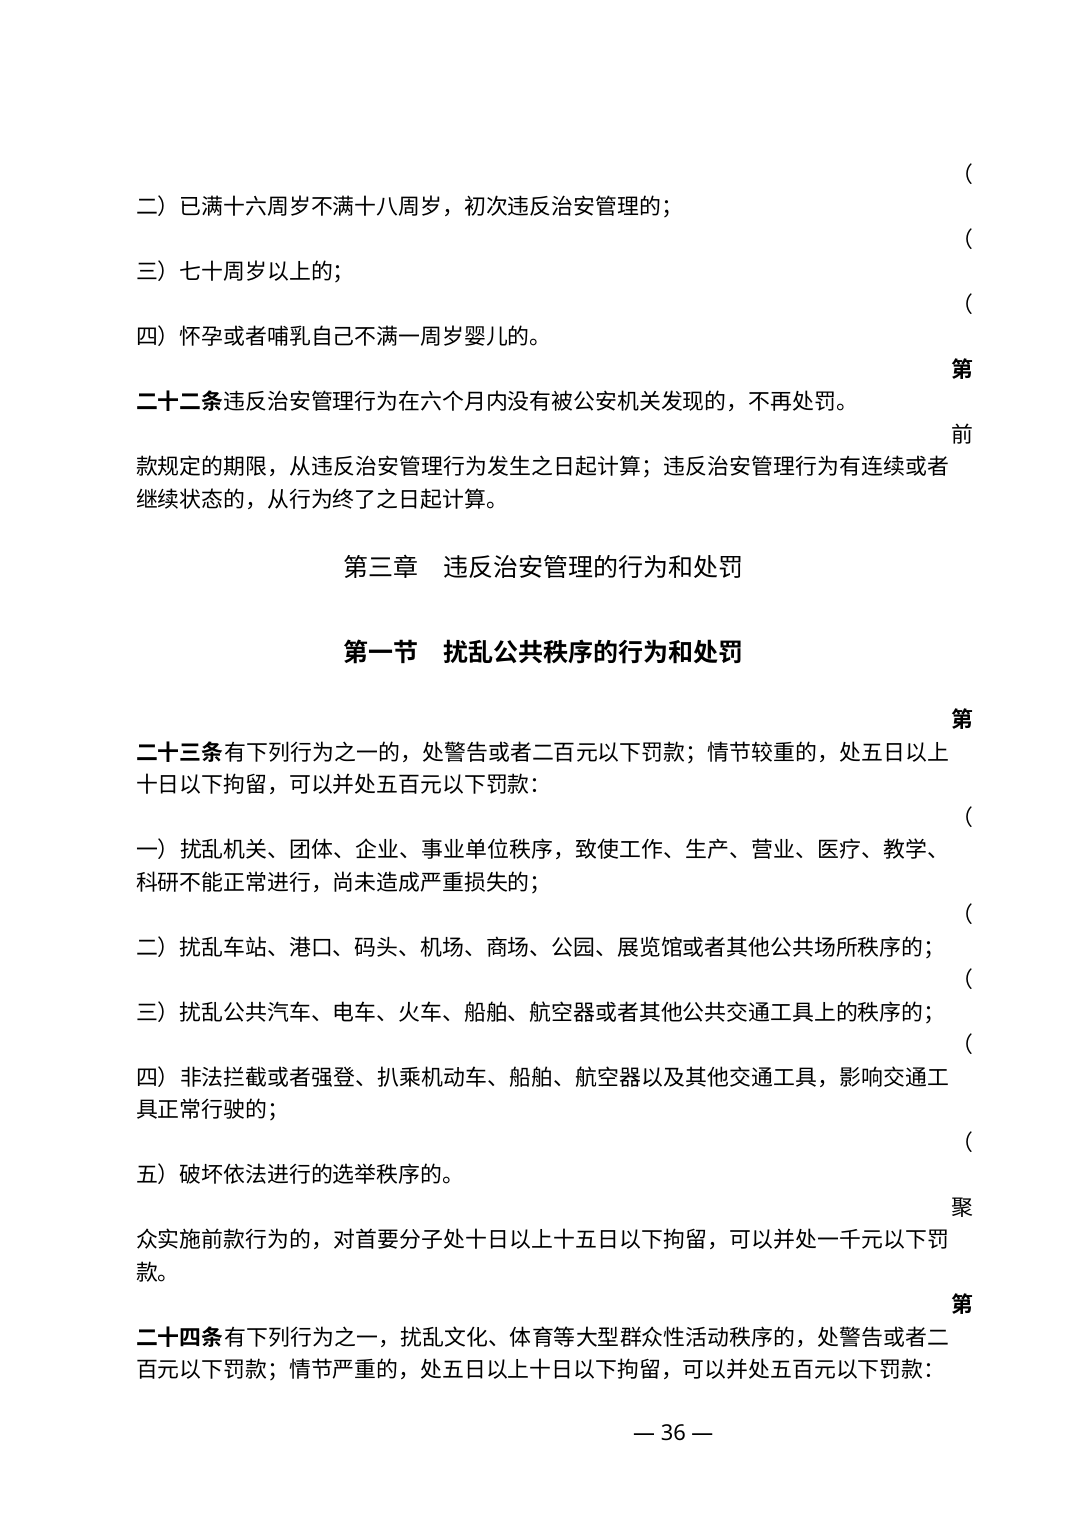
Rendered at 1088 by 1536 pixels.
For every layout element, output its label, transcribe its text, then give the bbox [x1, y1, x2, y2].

text （二）扰乱车站、港口、码头、机场、商场、公园、展览馆或者其他公共场所秩序的； [136, 897, 952, 962]
text （五）破坏依法进行的选举秩序的。 [136, 1124, 952, 1189]
text 前款规定的期限，从违反治安管理行为发生之日起计算；违反治安管理行为有连续或者继续状态的，从行为终了之日起计算。 [136, 416, 952, 514]
text （三）扰乱公共汽车、电车、火车、船舶、航空器或者其他公共交通工具上的秩序的； [136, 962, 952, 1027]
text （一）扰乱机关、团体、企业、事业单位秩序，致使工作、生产、营业、医疗、教学、科研不能正常进行，尚未造成严重损失的； [136, 799, 952, 897]
text （四）怀孕或者哺乳自己不满一周岁婴儿的。 [136, 286, 952, 351]
subtitle 第三章 违反治安管理的行为和处罚 [136, 533, 952, 598]
text 第二十四条有下列行为之一，扰乱文化、体育等大型群众性活动秩序的，处警告或者二百元以下罚款；情节严重的，处五日以上十日以下拘留，可以并处五百元以下罚款： [136, 1287, 952, 1384]
text （三）七十周岁以上的； [136, 221, 952, 286]
text 第二十二条违反治安管理行为在六个月内没有被公安机关发现的，不再处罚。 [136, 351, 952, 416]
subtitle 第一节 扰乱公共秩序的行为和处罚 [136, 618, 952, 683]
text （四）非法拦截或者强登、扒乘机动车、船舶、航空器以及其他交通工具，影响交通工具正常行驶的； [136, 1027, 952, 1124]
text 第二十三条有下列行为之一的，处警告或者二百元以下罚款；情节较重的，处五日以上十日以下拘留，可以并处五百元以下罚款： [136, 702, 952, 799]
text （二）已满十六周岁不满十八周岁，初次违反治安管理的； [136, 156, 952, 221]
text 聚众实施前款行为的，对首要分子处十日以上十五日以下拘留，可以并处一千元以下罚款。 [136, 1189, 952, 1287]
